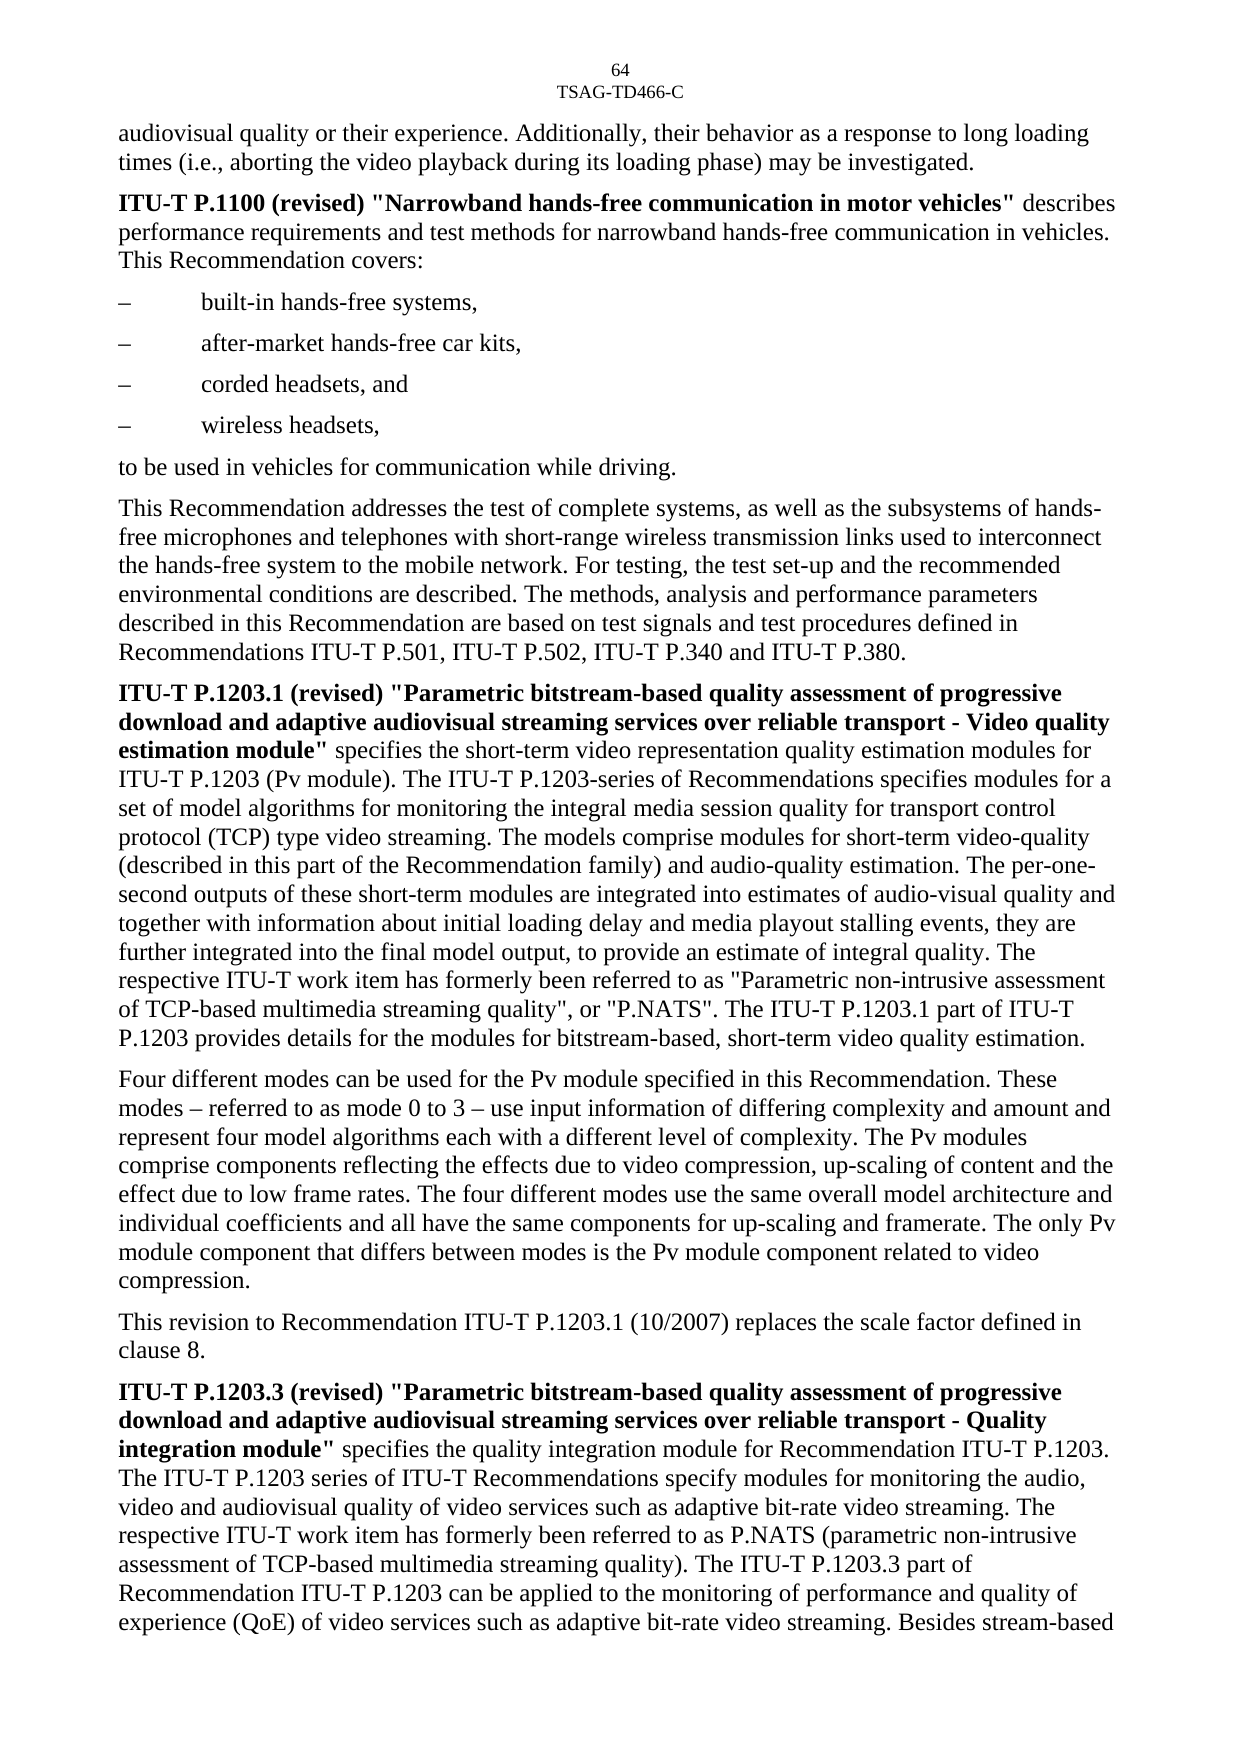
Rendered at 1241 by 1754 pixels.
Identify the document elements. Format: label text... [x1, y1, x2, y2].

text ITU-T P.1203.1 (revised) "Parametric bitstream-based quality assessment of progressive download and adaptive audiovisual streaming services over reliable transport - Video quality estimation module" specifies the short-term video representation quality estimation modules for ITU-T P.1203 (Pv module). The ITU-T P.1203-series of Recommendations specifies modules for a set of model algorithms for monitoring the integral media session quality for transport control protocol (TCP) type video streaming. The models comprise modules for short-term video-quality (described in this part of the Recommendation family) and audio-quality estimation. The per-one-second outputs of these short-term modules are integrated into estimates of audio-visual quality and together with information about initial loading delay and media playout stalling events, they are further integrated into the final model output, to provide an estimate of integral quality. The respective ITU-T work item has formerly been referred to as "Parametric non-intrusive assessment of TCP-based multimedia streaming quality", or "P.NATS". The ITU-T P.1203.1 part of ITU-T P.1203 provides details for the modules for bitstream-based, short-term video quality estimation. [118, 678, 1122, 1052]
text ITU-T P.1100 (revised) "Narrowband hands-free communication in motor vehicles" describes performance requirements and test methods for narrowband hands-free communication in vehicles. This Recommendation covers: [118, 188, 1122, 274]
text This Recommendation addresses the test of complete systems, as well as the subsystems of hands-free microphones and telephones with short-range wireless transmission links used to interconnect the hands-free system to the mobile network. For testing, the test set-up and the recommended environmental conditions are described. The methods, analysis and performance parameters described in this Recommendation are based on test signals and test procedures defined in Recommendations ITU-T P.501, ITU-T P.502, ITU-T P.340 and ITU-T P.380. [118, 493, 1122, 666]
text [118, 1377, 1122, 1636]
text – built-in hands-free systems, [118, 287, 1122, 316]
text to be used in vehicles for communication while driving. [118, 452, 1122, 481]
text – wireless headsets, [118, 411, 1122, 439]
text – after-market hands-free car kits, [118, 328, 1122, 357]
text This revision to Recommendation ITU-T P.1203.1 (10/2007) replaces the scale factor defined in clause 8. [118, 1307, 1122, 1364]
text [118, 118, 1122, 176]
text – corded headsets, and [118, 369, 1122, 398]
text Four different modes can be used for the Pv module specified in this Recommendation. These modes – referred to as mode 0 to 3 – use input information of differing complexity and amount and represent four model algorithms each with a different level of complexity. The Pv modules comprise components reflecting the effects due to video compression, up-scaling of content and the effect due to low frame rates. The four different modes use the same overall model architecture and individual coefficients and all have the same components for up-scaling and framerate. The only Pv module component that differs between modes is the Pv module component related to video compression. [118, 1064, 1122, 1294]
